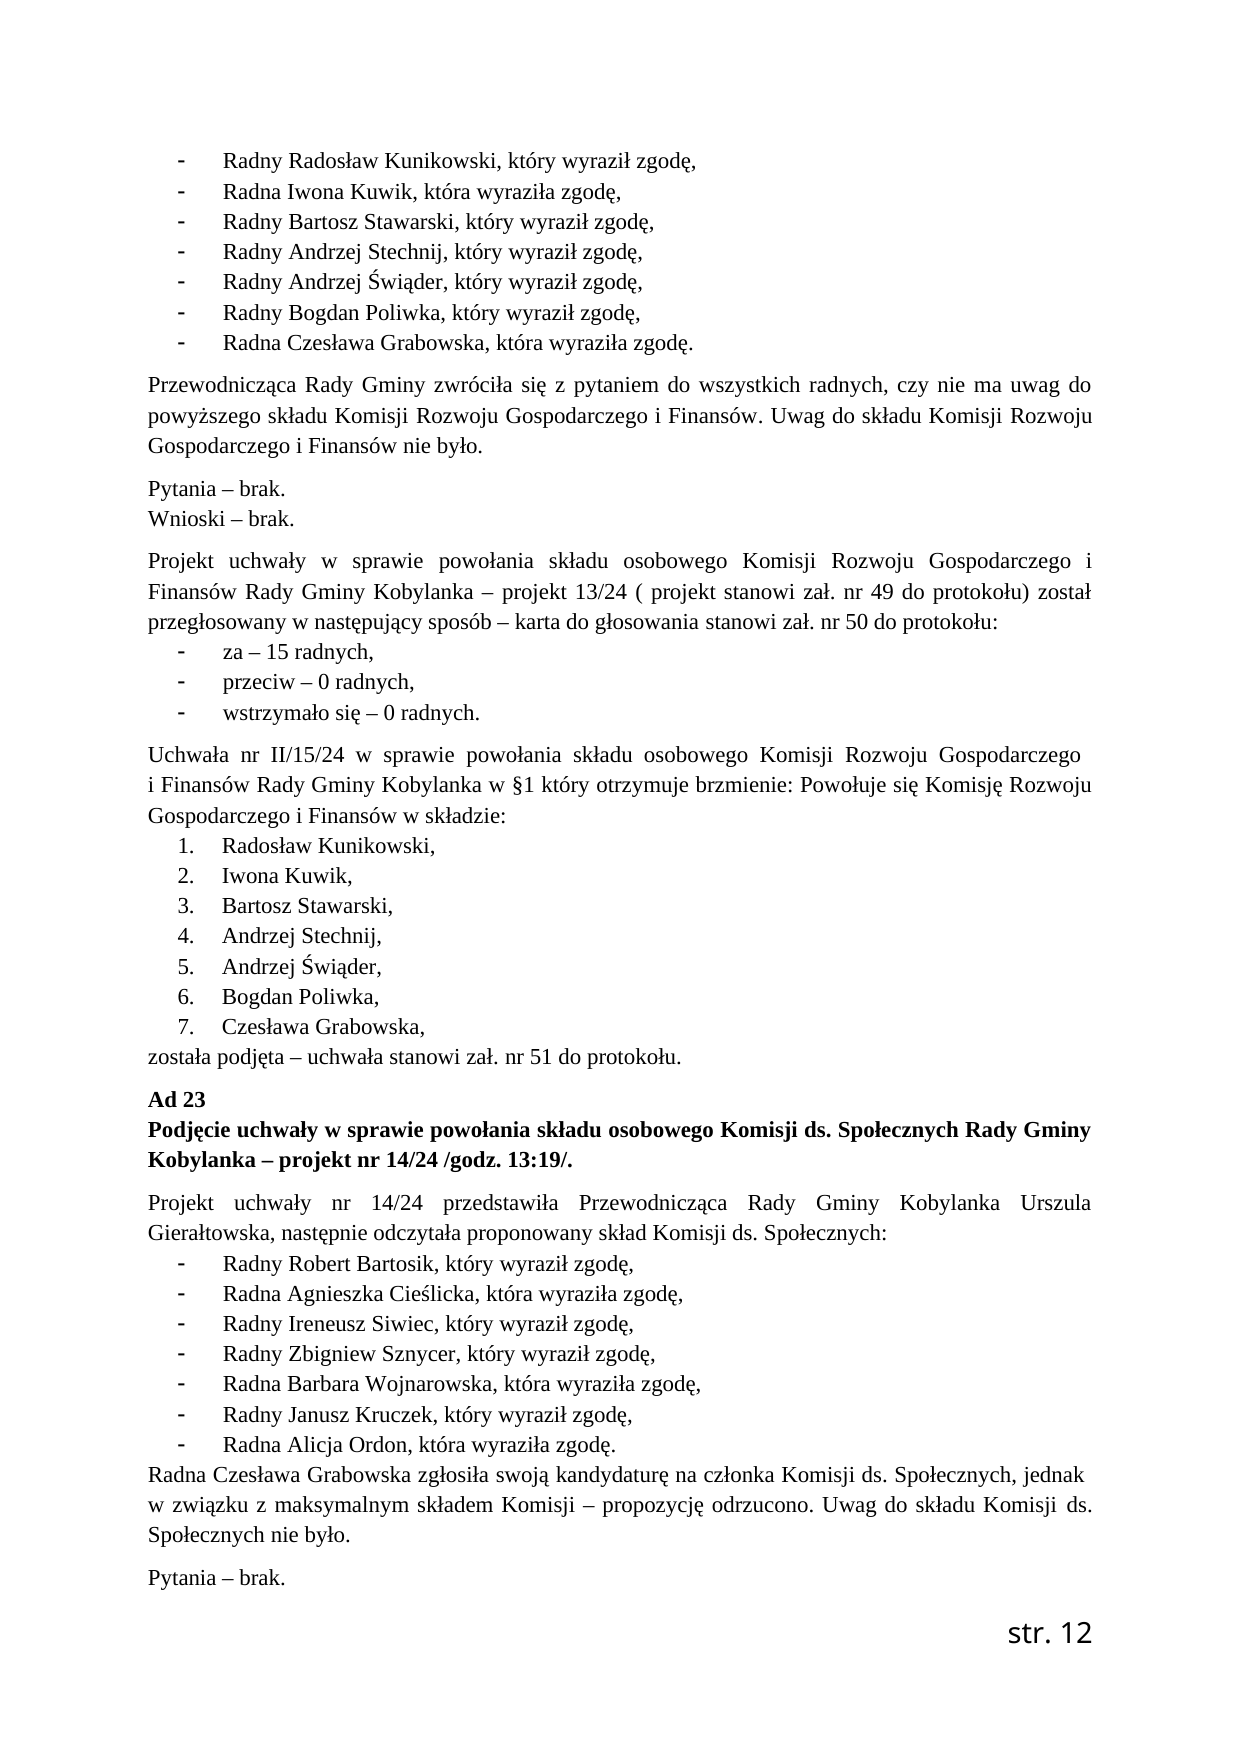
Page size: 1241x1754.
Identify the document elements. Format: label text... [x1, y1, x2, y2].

text została podjęta – uchwała stanowi zał. nr 51 do protokołu. [148, 1043, 1093, 1070]
text Pytania – brak. [148, 475, 1093, 501]
text Podjęcie uchwały w sprawie powołania składu osobowego Komisji ds. Społecznych Rady Gminy Kobylanka – projekt nr 14/24 /godz. 13:19/. [148, 1116, 1093, 1173]
list Radny Robert Bartosik, który wyraził zgodę, [177, 1250, 1093, 1276]
list Radny Zbigniew Sznycer, który wyraził zgodę, [177, 1340, 1093, 1367]
list Radny Ireneusz Siwiec, który wyraził zgodę, [177, 1310, 1093, 1336]
list przeciw – 0 radnych, [177, 668, 1093, 695]
list Radny Andrzej Świąder, który wyraził zgodę, [177, 268, 1093, 295]
list Radna Alicja Ordon, która wyraziła zgodę. [177, 1431, 1093, 1457]
text Projekt uchwały w sprawie powołania składu osobowego Komisji Rozwoju Gospodarczego i Finansów Rady Gminy Kobylanka – projekt 13/24 ( projekt stanowi zał. nr 49 do protokołu) został przegłosowany w następujący sposób – karta do głosowania stanowi zał. nr 50 do protokołu: [148, 548, 1093, 634]
list Radny Janusz Kruczek, który wyraził zgodę, [177, 1401, 1093, 1427]
list Radny Andrzej Stechnij, który wyraził zgodę, [177, 238, 1093, 264]
list Andrzej Stechnij, [177, 923, 1093, 949]
list Radna Iwona Kuwik, która wyraziła zgodę, [177, 178, 1093, 204]
list Radny Radosław Kunikowski, który wyraził zgodę, [177, 148, 1093, 174]
list Radna Agnieszka Cieślicka, która wyraziła zgodę, [177, 1280, 1093, 1306]
list Radosław Kunikowski, [177, 832, 1093, 858]
list Czesława Grabowska, [177, 1013, 1093, 1039]
list Bogdan Poliwka, [177, 983, 1093, 1009]
list Iwona Kuwik, [177, 862, 1093, 888]
list Bartosz Stawarski, [177, 892, 1093, 919]
text Radna Czesława Grabowska zgłosiła swoją kandydaturę na członka Komisji ds. Społecznych, jednak w związku z maksymalnym składem Komisji – propozycję odrzucono. Uwag do składu Komisji ds. Społecznych nie było. [148, 1461, 1093, 1548]
text Przewodnicząca Rady Gminy zwróciła się z pytaniem do wszystkich radnych, czy nie ma uwag do powyższego składu Komisji Rozwoju Gospodarczego i Finansów. Uwag do składu Komisji Rozwoju Gospodarczego i Finansów nie było. [148, 372, 1093, 458]
list za – 15 radnych, [177, 638, 1093, 664]
list Andrzej Świąder, [177, 953, 1093, 979]
text Ad 23 [148, 1086, 1093, 1112]
text Pytania – brak. [148, 1564, 1093, 1591]
list wstrzymało się – 0 radnych. [177, 699, 1093, 725]
list Radna Barbara Wojnarowska, która wyraziła zgodę, [177, 1371, 1093, 1397]
list Radny Bogdan Poliwka, który wyraził zgodę, [177, 299, 1093, 325]
list Radna Czesława Grabowska, która wyraziła zgodę. [177, 329, 1093, 355]
text Uchwała nr II/15/24 w sprawie powołania składu osobowego Komisji Rozwoju Gospodarczego i Finansów Rady Gminy Kobylanka w §1 który otrzymuje brzmienie: Powołuje się Komisję Rozwoju Gospodarczego i Finansów w składzie: [148, 741, 1093, 828]
text Projekt uchwały nr 14/24 przedstawiła Przewodnicząca Rady Gminy Kobylanka Urszula Gierałtowska, następnie odczytała proponowany skład Komisji ds. Społecznych: [148, 1189, 1093, 1246]
text Wnioski – brak. [148, 505, 1093, 531]
list Radny Bartosz Stawarski, który wyraził zgodę, [177, 208, 1093, 234]
